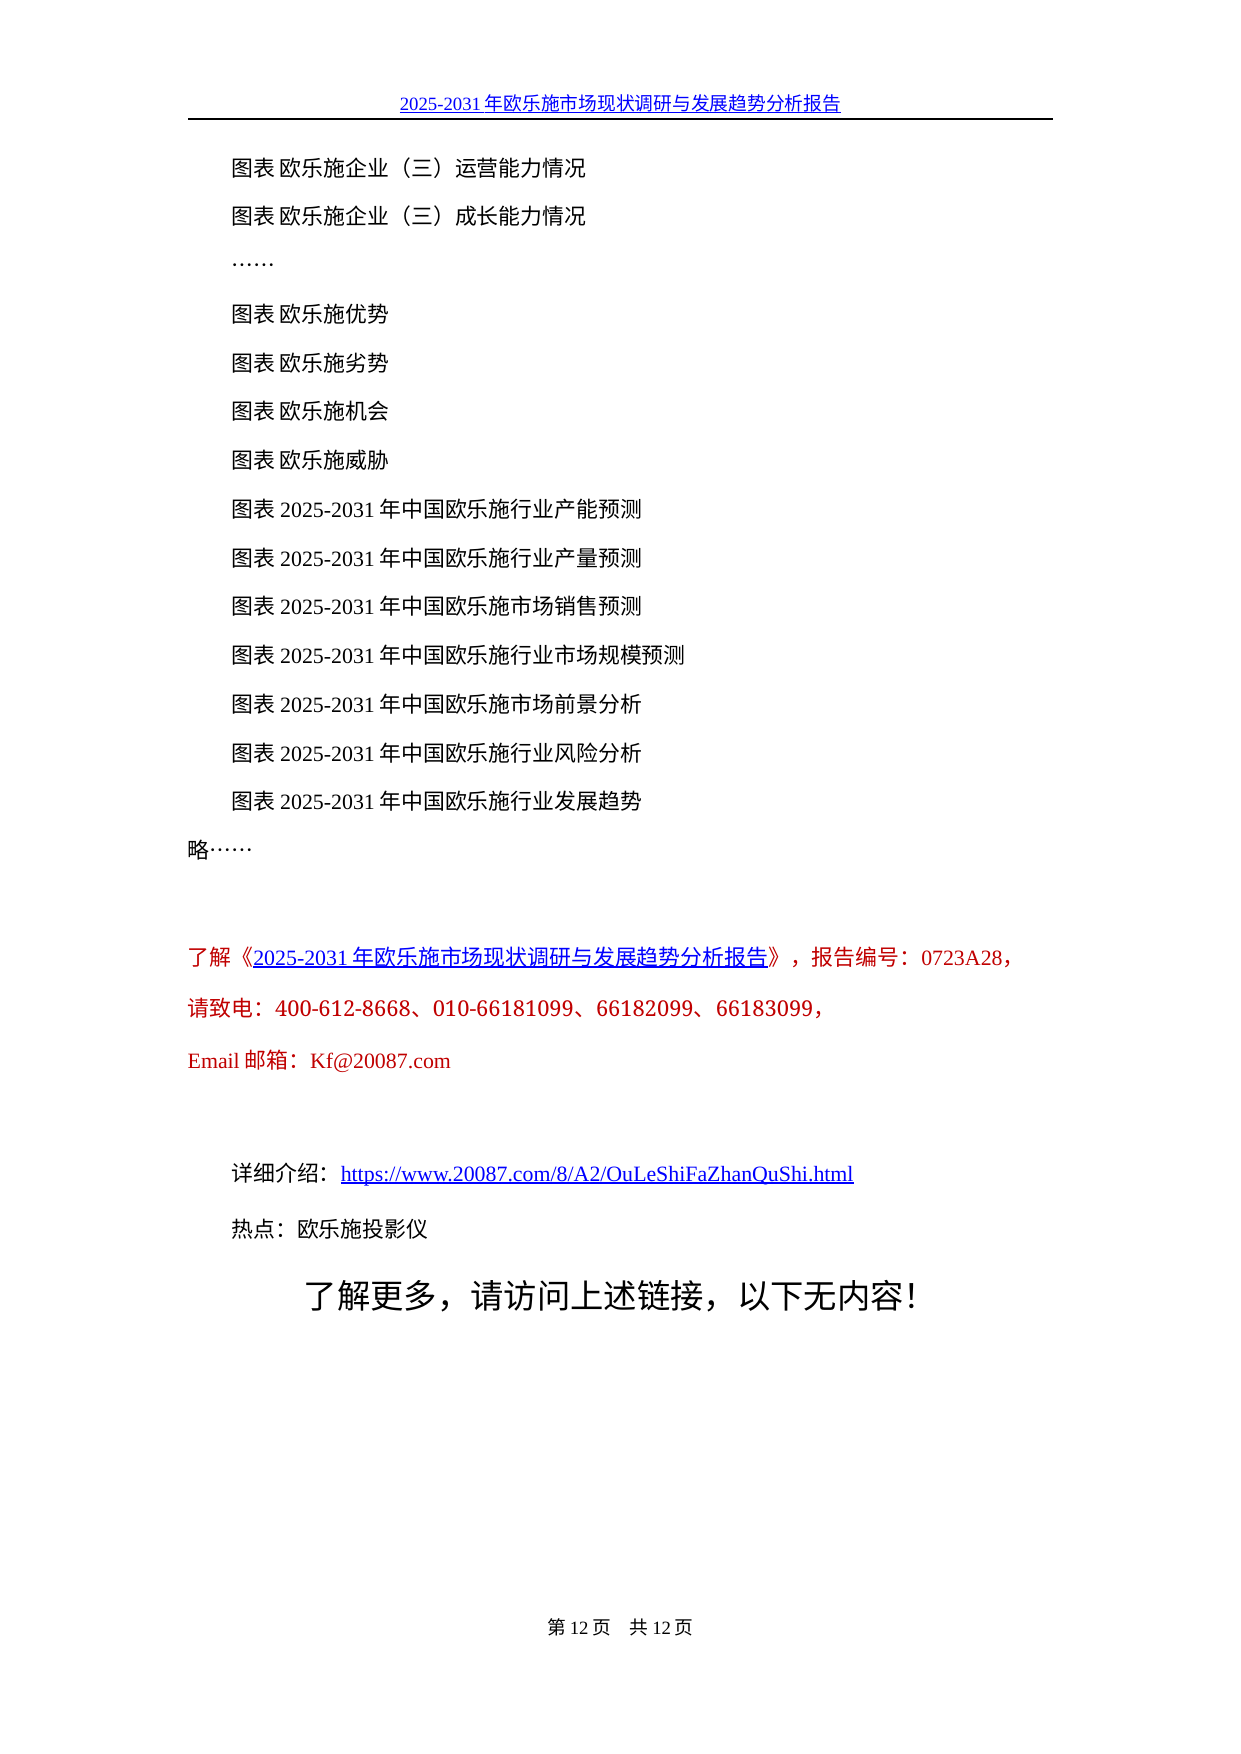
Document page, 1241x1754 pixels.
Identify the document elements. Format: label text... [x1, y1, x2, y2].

text 热点：欧乐施投影仪 [187, 1212, 1053, 1244]
text 详细介绍：https://www.20087.com/8/A2/OuLeShiFaZhanQuShi.html [187, 1155, 1053, 1188]
title 了解更多，请访问上述链接，以下无内容！ [187, 1262, 1053, 1327]
text Email邮箱：Kf@20087.com [187, 1042, 1053, 1075]
text 请致电：400-612-8668、010-66181099、66182099、66183099， [187, 991, 1053, 1023]
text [187, 150, 1053, 865]
text 了解《2025-2031年欧乐施市场现状调研与发展趋势分析报告》，报告编号：0723A28， [187, 939, 1053, 972]
